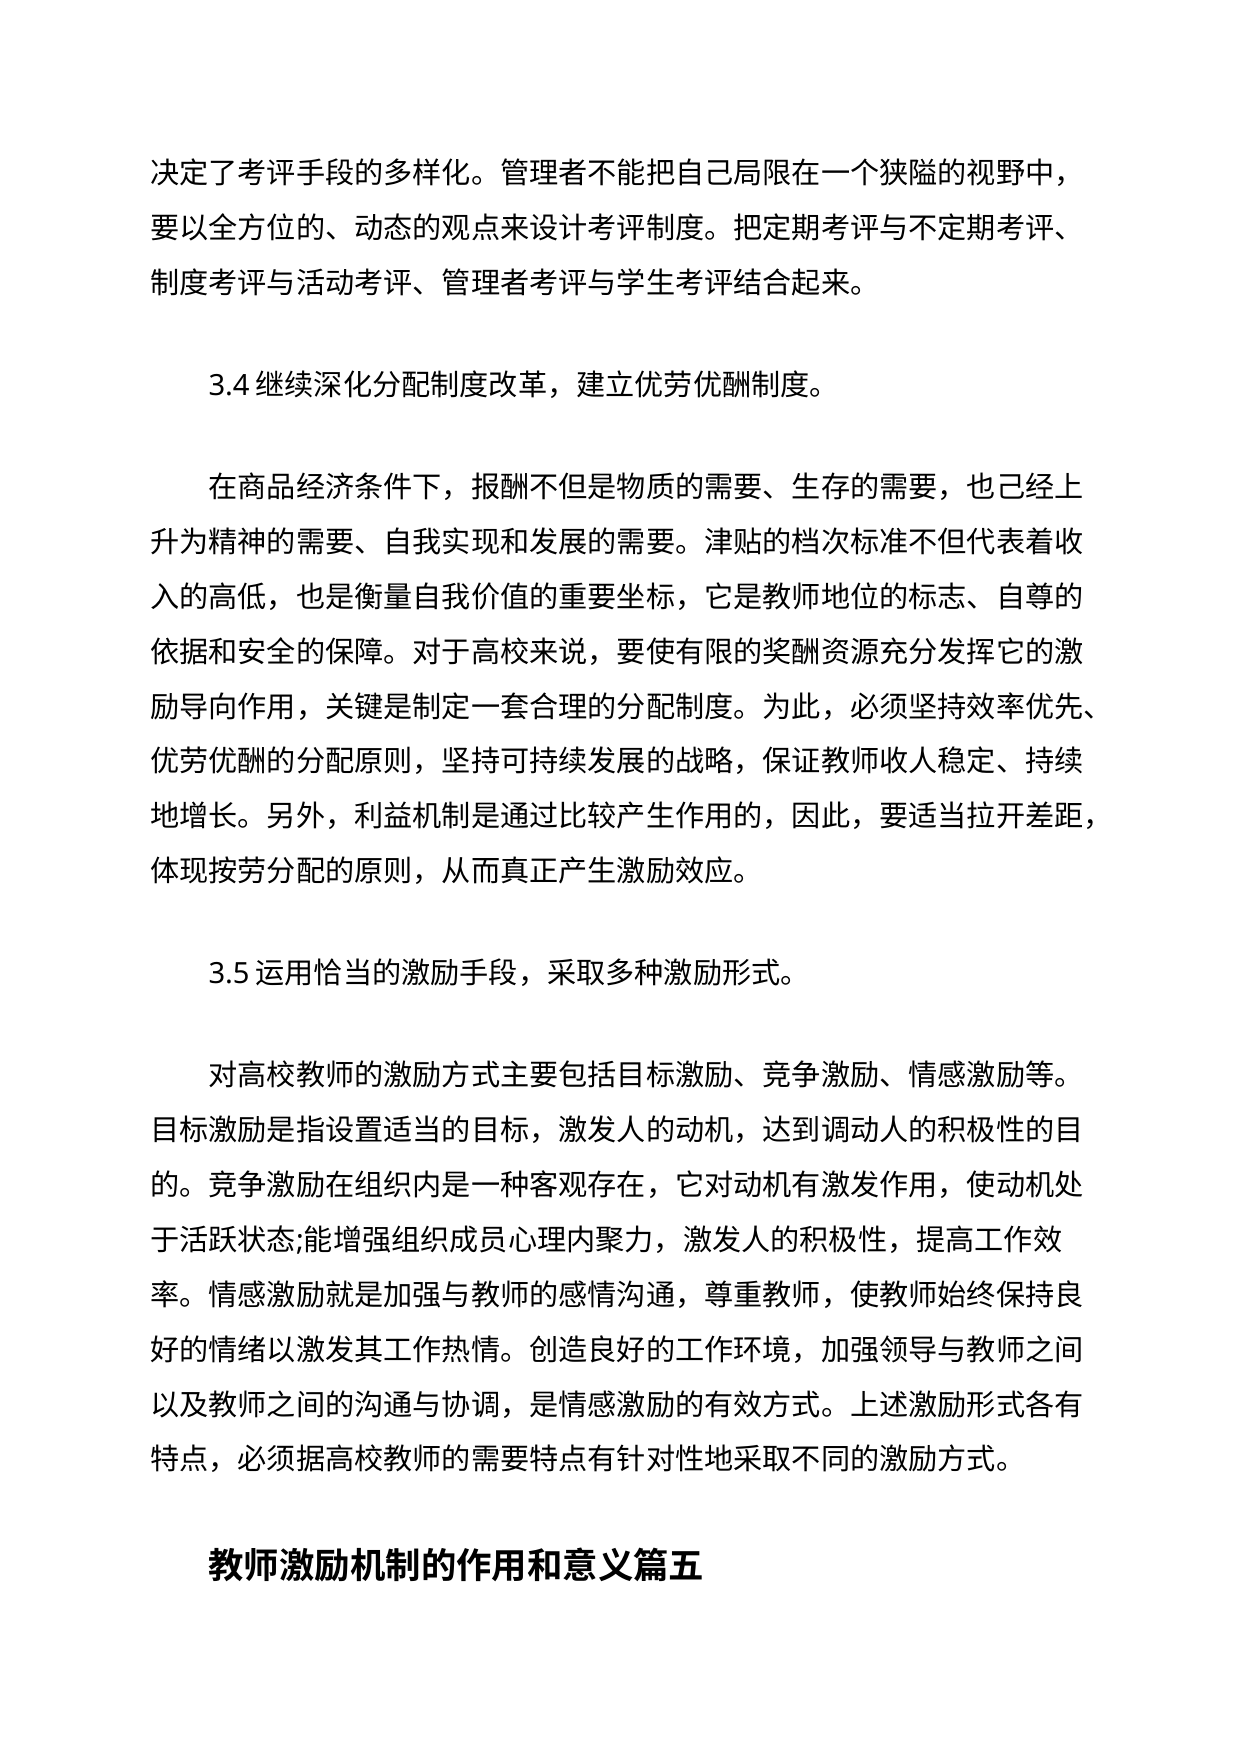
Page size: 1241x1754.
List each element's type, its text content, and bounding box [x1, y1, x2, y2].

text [150, 150, 1090, 302]
text 3.4继续深化分配制度改革，建立优劳优酬制度。 [150, 362, 1090, 404]
text 3.5运用恰当的激励手段，采取多种激励形式。 [150, 949, 1090, 992]
text 在商品经济条件下，报酬不但是物质的需要、生存的需要，也己经上升为精神的需要、自我实现和发展的需要。津贴的档次标准不但代表着收入的高低，也是衡量自我价值的重要坐标，它是教师地位的标志、自尊的依据和安全的保障。对于高校来说，要使有限的奖酬资源充分发挥它的激励导向作用，关键是制定一套合理的分配制度。为此，必须坚持效率优先、优劳优酬的分配原则，坚持可持续发展的战略，保证教师收人稳定、持续地增长。另外，利益机制是通过比较产生作用的，因此，要适当拉开差距，体现按劳分配的原则，从而真正产生激励效应。 [150, 463, 1090, 890]
text 教师激励机制的作用和意义篇五 [150, 1538, 1090, 1589]
text 对高校教师的激励方式主要包括目标激励、竞争激励、情感激励等。目标激励是指设置适当的目标，激发人的动机，达到调动人的积极性的目的。竞争激励在组织内是一种客观存在，它对动机有激发作用，使动机处于活跃状态;能增强组织成员心理内聚力，激发人的积极性，提高工作效率。情感激励就是加强与教师的感情沟通，尊重教师，使教师始终保持良好的情绪以激发其工作热情。创造良好的工作环境，加强领导与教师之间以及教师之间的沟通与协调，是情感激励的有效方式。上述激励形式各有特点，必须据高校教师的需要特点有针对性地采取不同的激励方式。 [150, 1052, 1090, 1478]
